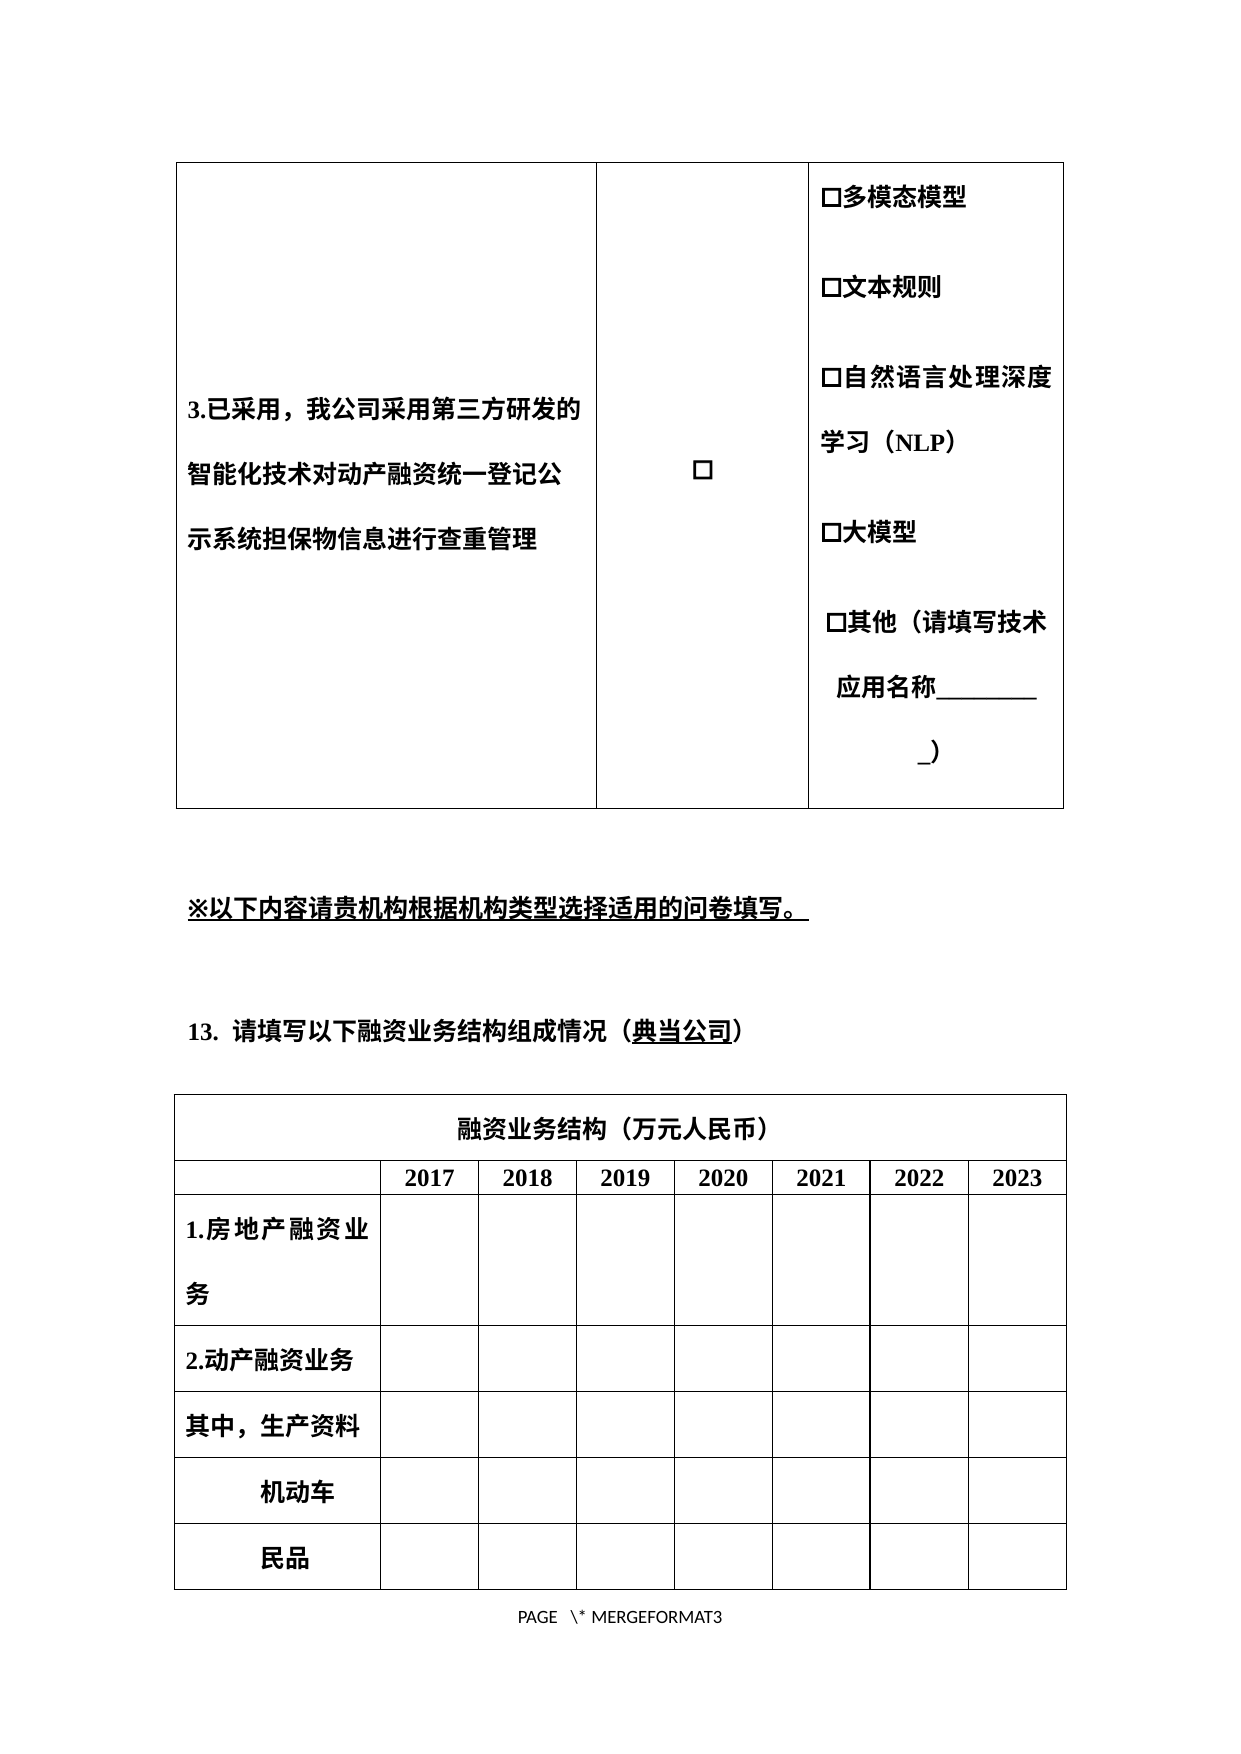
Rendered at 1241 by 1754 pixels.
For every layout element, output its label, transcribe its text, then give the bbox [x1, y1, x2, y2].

table_cell 2020 [675, 1161, 772, 1194]
table_cell [381, 1524, 478, 1589]
table_cell [773, 1458, 869, 1523]
table_cell [871, 1195, 968, 1325]
table_cell [969, 1458, 1066, 1523]
table_cell [871, 1524, 968, 1589]
table_cell 3.已采用，我公司采用第三方研发的智能化技术对动产融资统一登记公示系统担保物信息进行查重管理 [177, 163, 596, 808]
table_cell [675, 1326, 772, 1391]
table_cell [773, 1392, 869, 1457]
table_cell [577, 1524, 674, 1589]
table_cell [871, 1326, 968, 1391]
table_header 融资业务结构（万元人民币） [175, 1095, 1066, 1160]
table_cell [773, 1524, 869, 1589]
table_cell [381, 1326, 478, 1391]
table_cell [809, 163, 1063, 808]
table_cell [577, 1326, 674, 1391]
table_cell [381, 1195, 478, 1325]
table_cell 机动车 [175, 1458, 380, 1523]
table_cell [773, 1195, 869, 1325]
table_cell [871, 1458, 968, 1523]
table_cell [577, 1195, 674, 1325]
table_cell [969, 1524, 1066, 1589]
table_cell [479, 1326, 576, 1391]
table_cell [675, 1458, 772, 1523]
table_cell [381, 1392, 478, 1457]
table_cell [597, 163, 808, 808]
table_cell 2.动产融资业务 [175, 1326, 380, 1391]
table_cell [479, 1524, 576, 1589]
table_cell [773, 1326, 869, 1391]
table_cell [675, 1392, 772, 1457]
table_cell [175, 1161, 380, 1194]
table_cell [577, 1392, 674, 1457]
table_cell 2022 [871, 1161, 968, 1194]
table_cell 2019 [577, 1161, 674, 1194]
table_cell 民品 [175, 1524, 380, 1589]
table_cell [969, 1326, 1066, 1391]
table_cell [675, 1195, 772, 1325]
table_cell [381, 1458, 478, 1523]
table_cell 2017 [381, 1161, 478, 1194]
list ※以下内容请贵机构根据机构类型选择适用的问卷填写。 [187, 874, 1053, 939]
table_cell [969, 1195, 1066, 1325]
table_cell [479, 1195, 576, 1325]
table_cell [871, 1392, 968, 1457]
table_cell [969, 1392, 1066, 1457]
table_cell 其中，生产资料 [175, 1392, 380, 1457]
table_cell 2021 [773, 1161, 869, 1194]
table_cell 1.房地产融资业务 [175, 1195, 380, 1325]
table_cell [479, 1458, 576, 1523]
table_cell 2023 [969, 1161, 1066, 1194]
table_cell 2018 [479, 1161, 576, 1194]
table_cell [577, 1458, 674, 1523]
table_cell [675, 1524, 772, 1589]
table_cell [479, 1392, 576, 1457]
list 请填写以下融资业务结构组成情况（典当公司） [187, 997, 1053, 1062]
